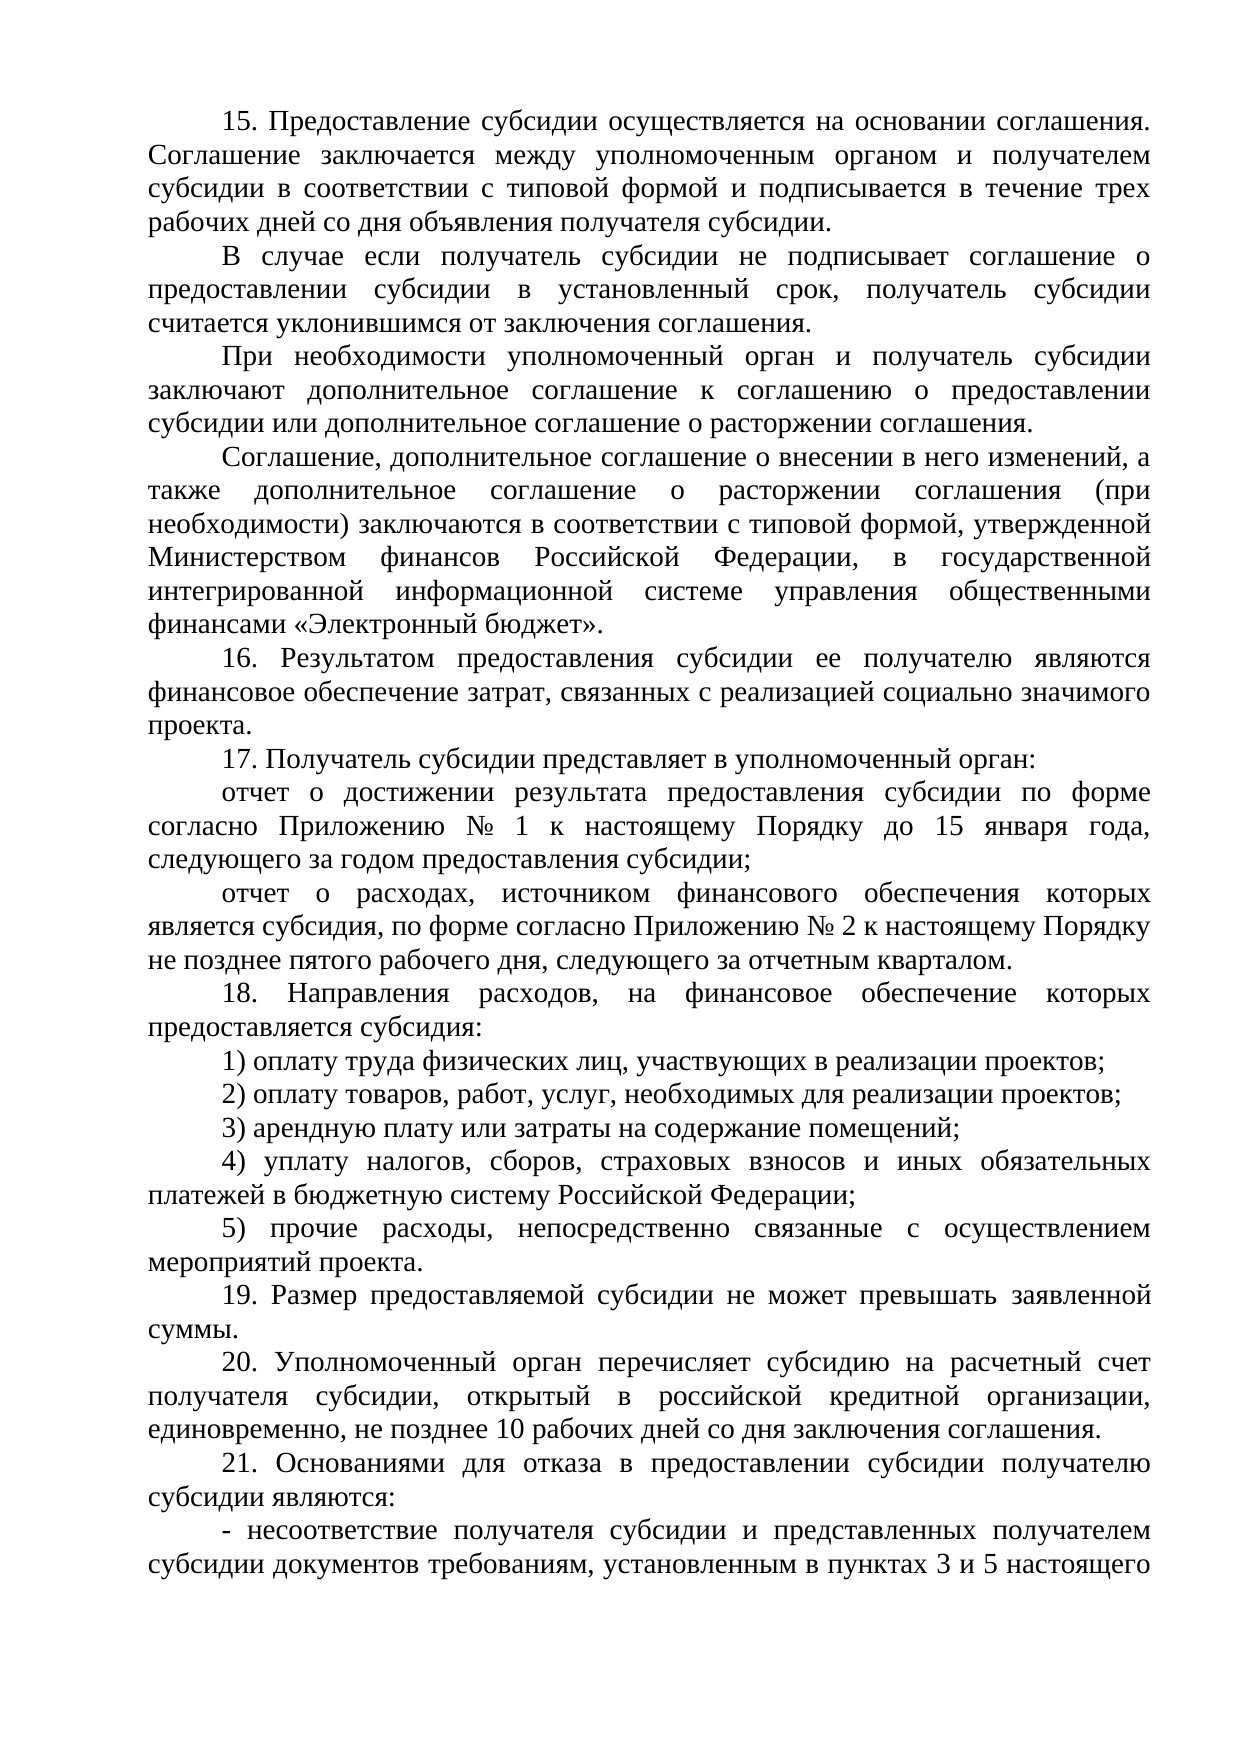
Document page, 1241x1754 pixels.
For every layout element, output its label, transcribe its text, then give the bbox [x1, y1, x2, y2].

text 18. Направления расходов, на финансовое обеспечение которых предоставляется субсидия: [148, 976, 1152, 1043]
text В случае если получатель субсидии не подписывает соглашение о предоставлении субсидии в установленный срок, получатель субсидии считается уклонившимся от заключения соглашения. [148, 238, 1152, 338]
text 3) арендную плату или затраты на содержание помещений; [148, 1110, 1152, 1143]
text отчет о расходах, источником финансового обеспечения которых является субсидия, по форме согласно Приложению № 2 к настоящему Порядку не позднее пятого рабочего дня, следующего за отчетным кварталом. [148, 875, 1152, 976]
text При необходимости уполномоченный орган и получатель субсидии заключают дополнительное соглашение к соглашению о предоставлении субсидии или дополнительное соглашение о расторжении соглашения. [148, 338, 1152, 439]
text 2) оплату товаров, работ, услуг, необходимых для реализации проектов; [148, 1076, 1152, 1110]
text 19. Размер предоставляемой субсидии не может превышать заявленной суммы. [148, 1277, 1152, 1344]
text 16. Результатом предоставления субсидии ее получателю являются финансовое обеспечение затрат, связанных с реализацией социально значимого проекта. [148, 640, 1152, 741]
text 5) прочие расходы, непосредственно связанные с осуществлением мероприятий проекта. [148, 1210, 1152, 1277]
text Соглашение, дополнительное соглашение о внесении в него изменений, а также дополнительное соглашение о расторжении соглашения (при необходимости) заключаются в соответствии с типовой формой, утвержденной Министерством финансов Российской Федерации, в государственной интегрированной информационной системе управления общественными финансами «Электронный бюджет». [148, 439, 1152, 640]
text отчет о достижении результата предоставления субсидии по форме согласно Приложению № 1 к настоящему Порядку до 15 января года, следующего за годом предоставления субсидии; [148, 774, 1152, 875]
text 20. Уполномоченный орган перечисляет субсидию на расчетный счет получателя субсидии, открытый в российской кредитной организации, единовременно, не позднее 10 рабочих дней со дня заключения соглашения. [148, 1344, 1152, 1445]
text 15. Предоставление субсидии осуществляется на основании соглашения. Соглашение заключается между уполномоченным органом и получателем субсидии в соответствии с типовой формой и подписывается в течение трех рабочих дней со дня объявления получателя субсидии. [148, 103, 1152, 238]
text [148, 1512, 1152, 1579]
text 17. Получатель субсидии представляет в уполномоченный орган: [148, 741, 1152, 774]
text 4) уплату налогов, сборов, страховых взносов и иных обязательных платежей в бюджетную систему Российской Федерации; [148, 1143, 1152, 1210]
text 1) оплату труда физических лиц, участвующих в реализации проектов; [148, 1043, 1152, 1076]
text 21. Основаниями для отказа в предоставлении субсидии получателю субсидии являются: [148, 1445, 1152, 1512]
